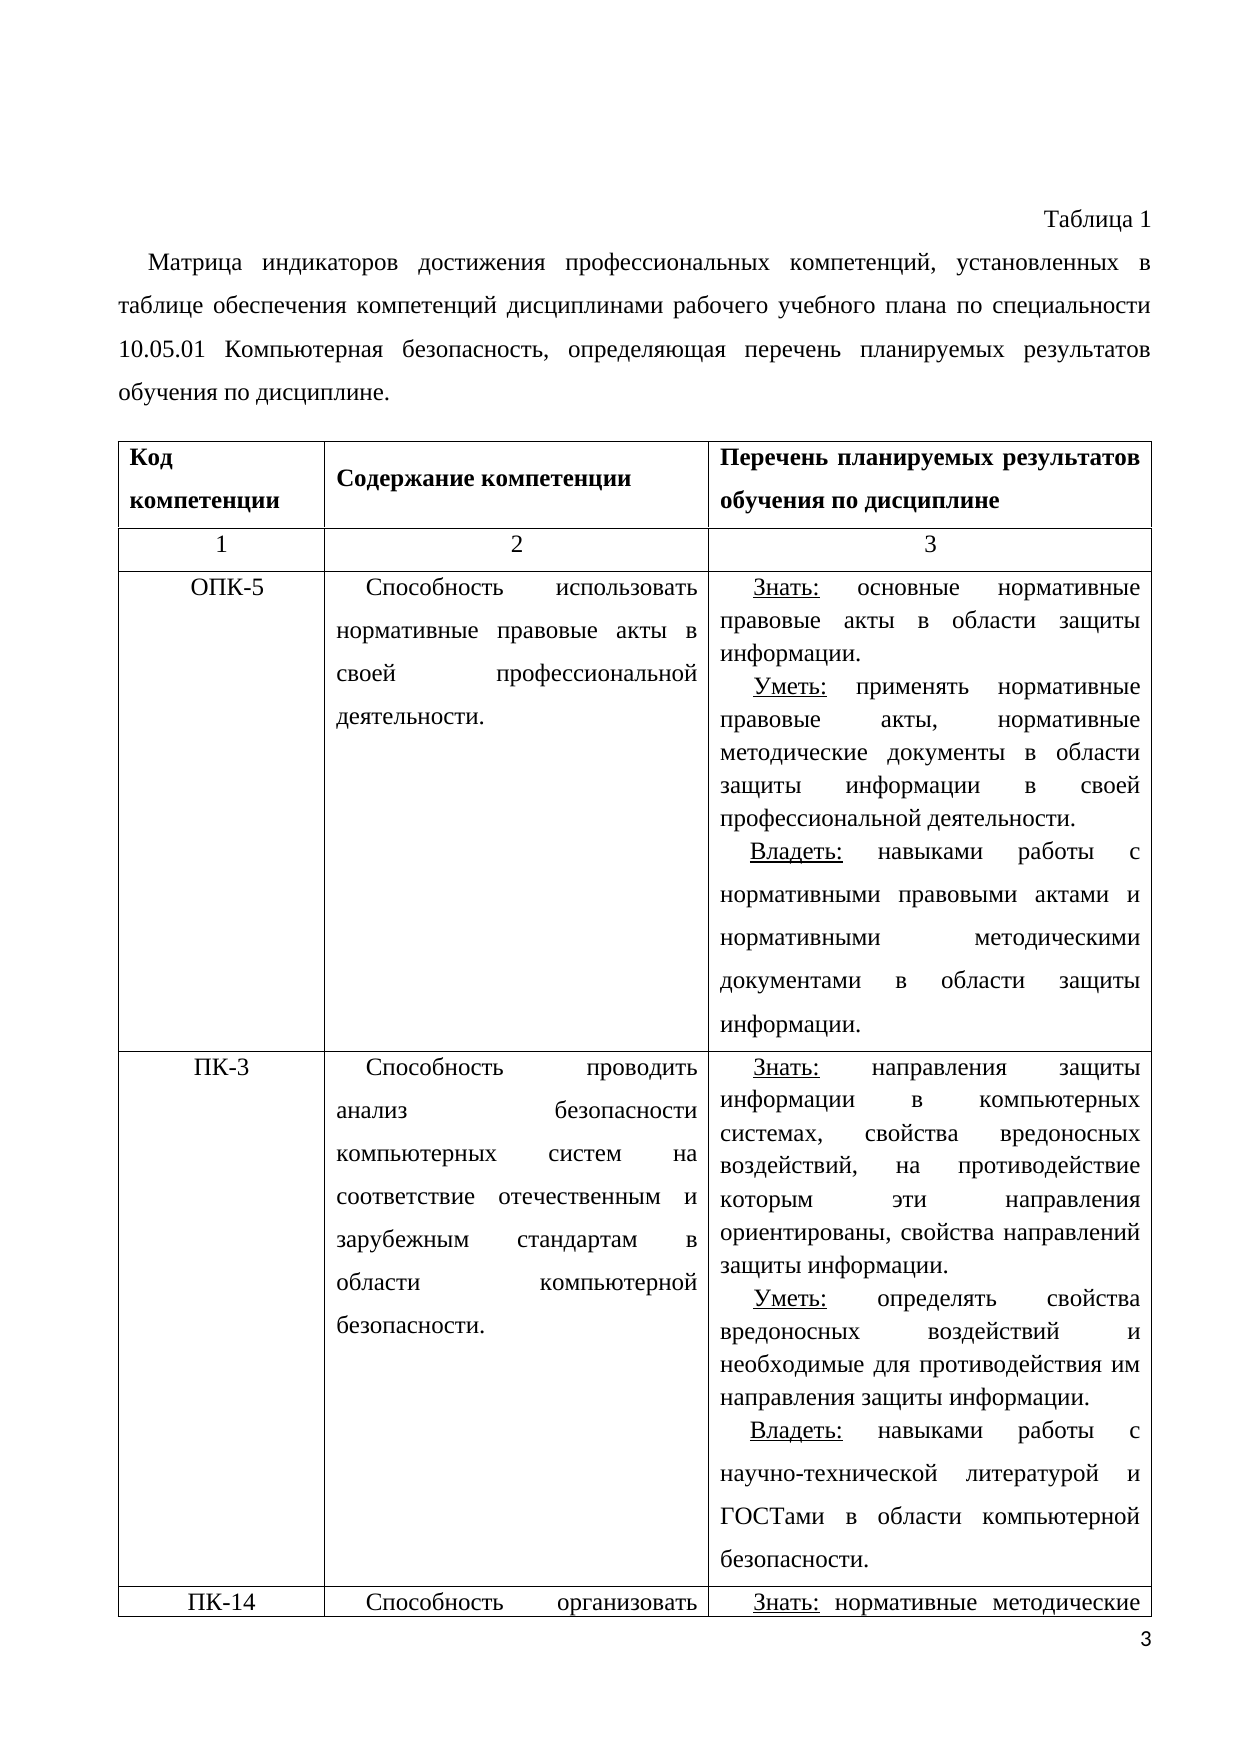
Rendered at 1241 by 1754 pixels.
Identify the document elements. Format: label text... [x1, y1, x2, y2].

table_header 2 [325, 529, 708, 571]
table_cell Способность использовать нормативные правовые акты в своей профессиональной деятельности. [325, 572, 708, 1051]
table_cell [325, 1587, 708, 1616]
table_cell ОПК-5 [119, 572, 324, 1051]
text Таблица 1 [118, 204, 1152, 233]
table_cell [709, 1587, 1151, 1616]
table_header 3 [709, 529, 1151, 571]
table_cell ПК-3 [119, 1052, 324, 1586]
table_cell ПК-14 [119, 1587, 324, 1616]
text Матрица индикаторов достижения профессиональных компетенций, установленных в таблице обеспечения компетенций дисциплинами рабочего учебного плана по специальности 10.05.01 Компьютерная безопасность, определяющая перечень планируемых результатов обучения по дисциплине. [118, 247, 1152, 406]
table_header Код компетенции [119, 442, 324, 527]
table_cell Знать: основные нормативные правовые акты в области защиты информации. Уметь: применять нормативные правовые акты, нормативные методические документы в области защиты информации в своей профессиональной деятельности. Владеть: навыками работы с нормативными правовыми актами и нормативными методическими документами в области защиты информации. [709, 572, 1151, 1051]
table_header Перечень планируемых результатов обучения по дисциплине [709, 442, 1151, 527]
table_cell Знать: направления защиты информации в компьютерных системах, свойства вредоносных воздействий, на противодействие которым эти направления ориентированы, свойства направлений защиты информации. Уметь: определять свойства вредоносных воздействий и необходимые для противодействия им направления защиты информации. Владеть: навыками работы с научно-технической литературой и ГОСТами в области компьютерной безопасности. [709, 1052, 1151, 1586]
table_header Содержание компетенции [325, 442, 708, 527]
table_cell Способность проводить анализ безопасности компьютерных систем на соответствие отечественным и зарубежным стандартам в области компьютерной безопасности. [325, 1052, 708, 1586]
table_header 1 [119, 529, 324, 571]
